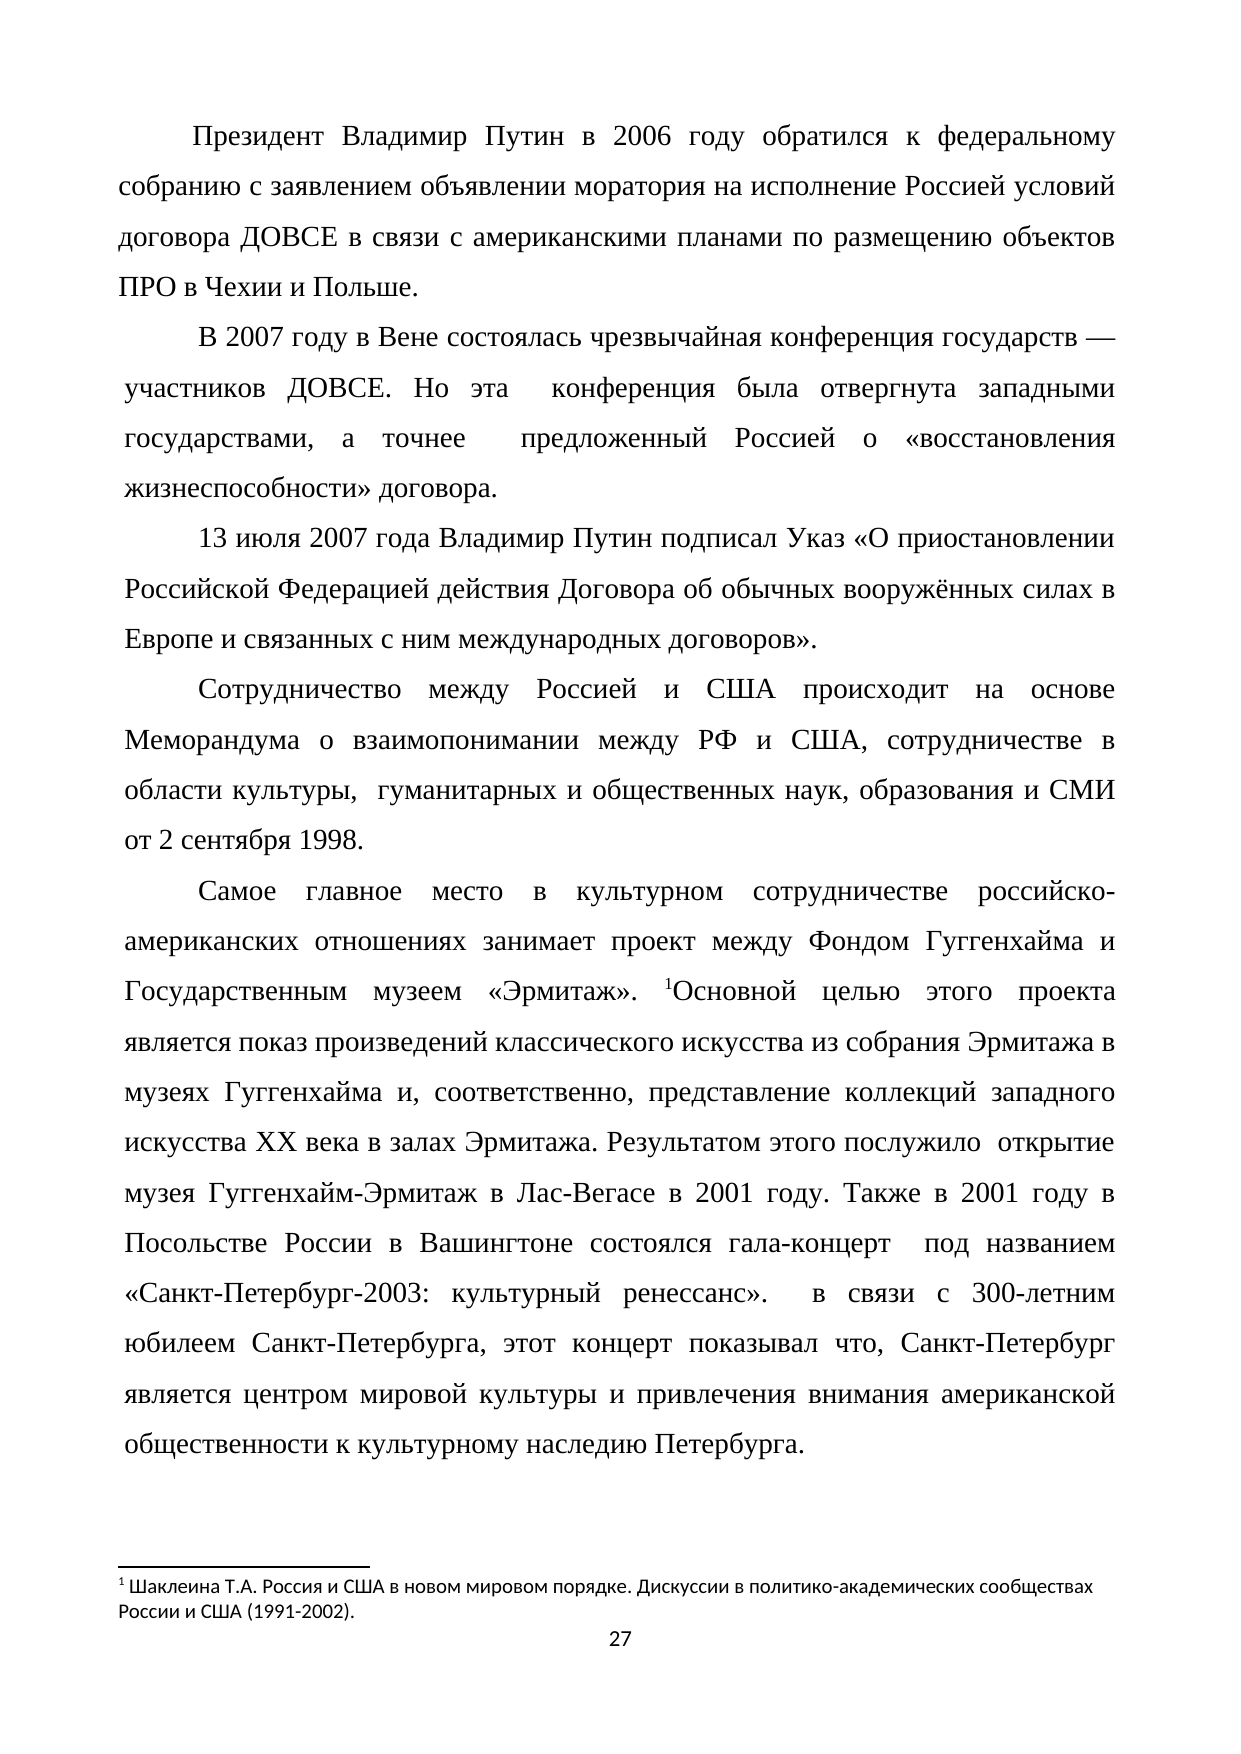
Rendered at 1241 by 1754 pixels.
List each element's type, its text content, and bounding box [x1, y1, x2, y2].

text Сотрудничество между Россией и США происходит на основе Меморандума о взаимопонимании между РФ и США, сотрудничестве в области культуры, гуманитарных и общественных наук, образования и СМИ от 2 сентября 1998. [124, 672, 1116, 856]
text 13 июля 2007 года Владимир Путин подписал Указ «О приостановлении Российской Федерацией действия Договора об обычных вооружённых силах в Европе и связанных с ним международных договоров». [124, 521, 1116, 655]
text Самое главное место в культурном сотрудничестве российско-американских отношениях занимает проект между Фондом Гуггенхайма и Государственным музеем «Эрмитаж». Основной целью этого проекта является показ произведений классического искусства из собрания Эрмитажа в музеях Гуггенхайма и, соответственно, представление коллекций западного искусства XX века в залах Эрмитажа. Результатом этого послужило открытие музея Гуггенхайм-Эрмитаж в Лас-Вегасе в 2001 году. Также в 2001 году в Посольстве России в Вашингтоне состоялся гала-концерт под названием «Санкт-Петербург-2003: культурный ренессанс». в связи с 300-летним юбилеем Санкт-Петербурга, этот концерт показывал что, Санкт-Петербург является центром мировой культуры и привлечения внимания американской общественности к культурному наследию Петербурга. [124, 873, 1116, 1460]
text В 2007 году в Вене состоялась чрезвычайная конференция государств — участников ДОВСЕ. Но эта конференция была отвергнута западными государствами, а точнее предложенный Россией о «восстановления жизнеспособности» договора. [124, 319, 1116, 504]
text Президент Владимир Путин в 2006 году обратился к федеральному собранию с заявлением объявлении моратория на исполнение Россией условий договора ДОВСЕ в связи с американскими планами по размещению объектов ПРО в Чехии и Польше. [118, 118, 1116, 303]
